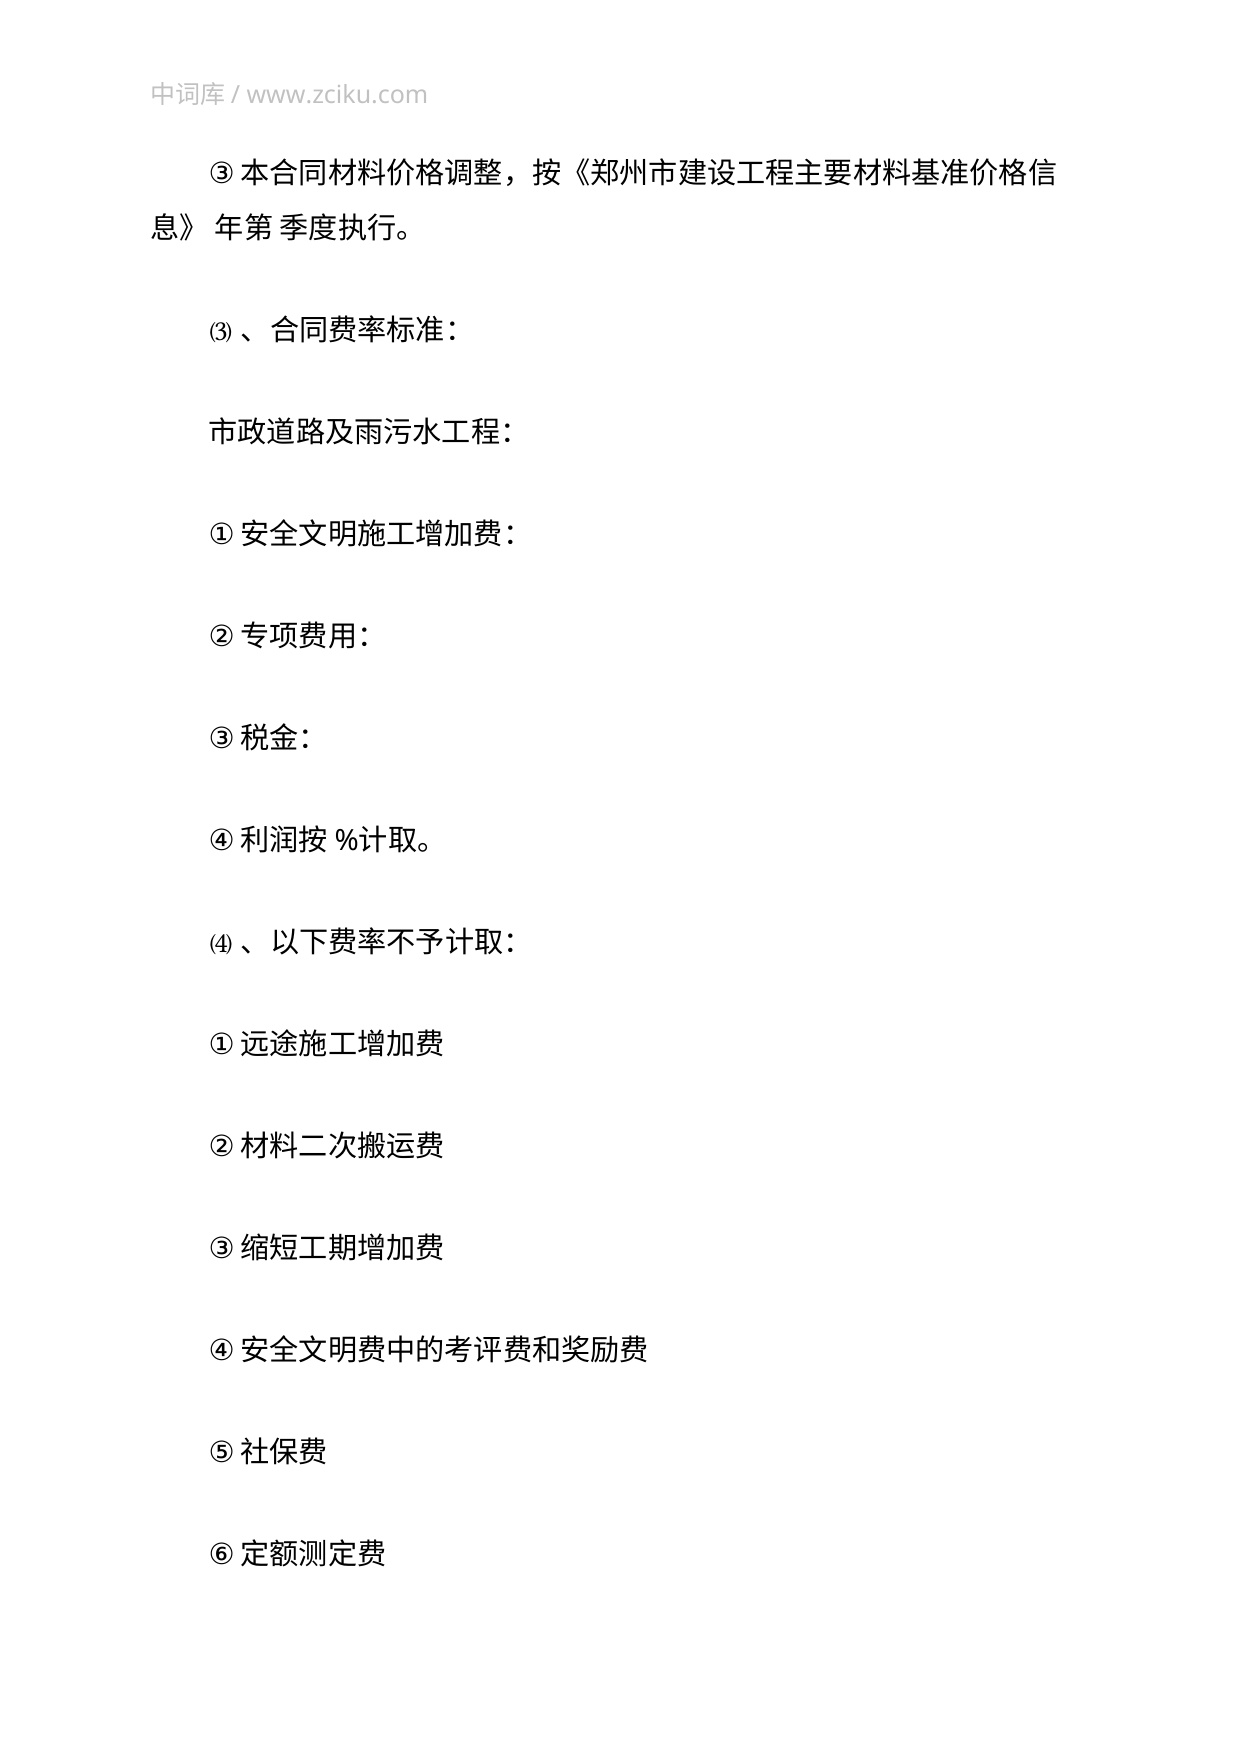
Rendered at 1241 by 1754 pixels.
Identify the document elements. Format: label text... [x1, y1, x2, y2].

text ②材料二次搬运费 [150, 1122, 1090, 1165]
text ④利润按 %计取。 [150, 816, 1090, 859]
text ③缩短工期增加费 [150, 1224, 1090, 1267]
text ④安全文明费中的考评费和奖励费 [150, 1326, 1090, 1369]
text ①远途施工增加费 [150, 1020, 1090, 1063]
text ③本合同材料价格调整，按《郑州市建设工程主要材料基准价格信息》 年第 季度执行。 [150, 150, 1090, 247]
text ⑷ 、以下费率不予计取： [150, 918, 1090, 961]
text 市政道路及雨污水工程： [150, 409, 1090, 451]
text ②专项费用： [150, 612, 1090, 655]
text ⑶ 、合同费率标准： [150, 307, 1090, 349]
text ③税金： [150, 714, 1090, 757]
text ①安全文明施工增加费： [150, 511, 1090, 553]
text ⑥定额测定费 [150, 1530, 1090, 1573]
text ⑤社保费 [150, 1428, 1090, 1471]
